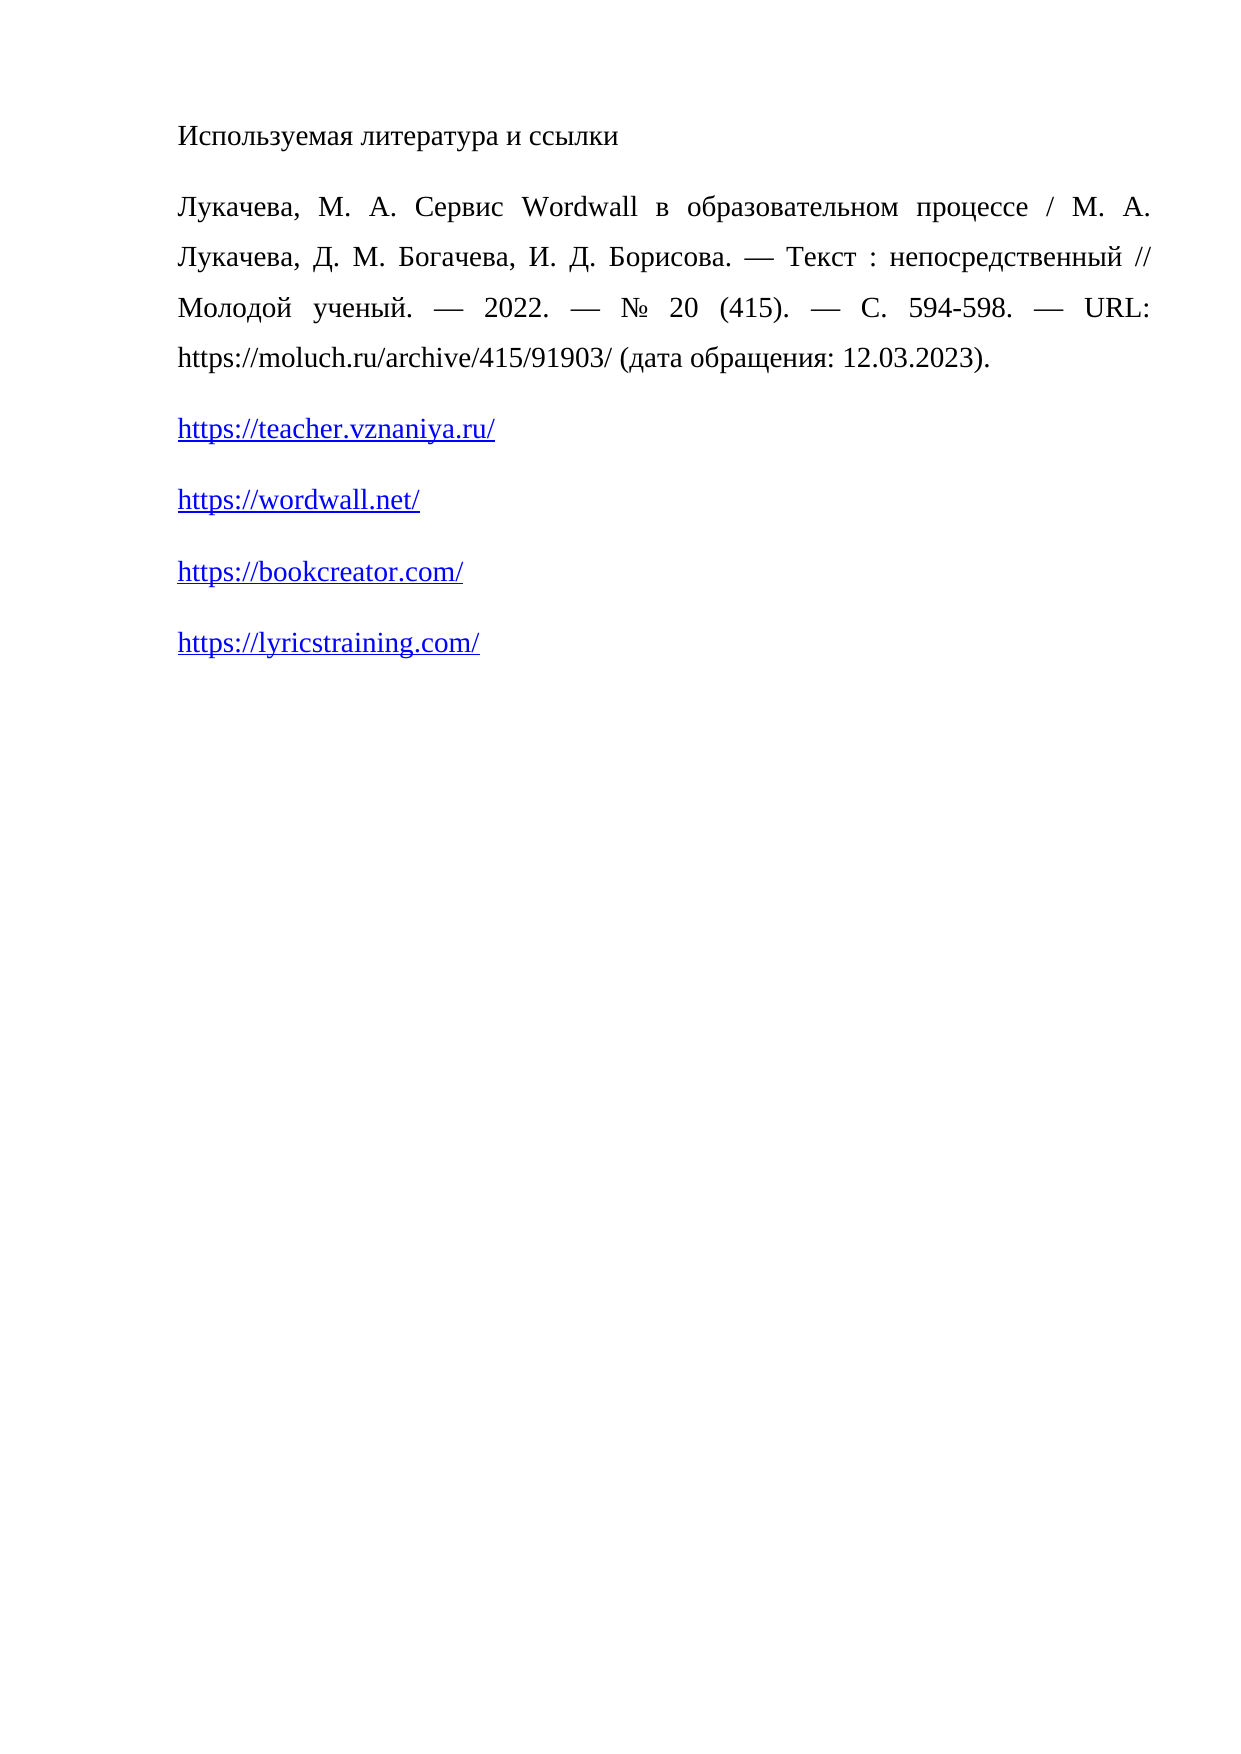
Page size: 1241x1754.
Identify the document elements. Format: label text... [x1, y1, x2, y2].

text Используемая литература и ссылки [177, 118, 1152, 152]
text https://teacher.vznaniya.ru/ [177, 411, 1152, 445]
text https://lyricstraining.com/ [177, 625, 1152, 658]
text Лукачева, М. А. Сервис Wordwall в образовательном процессе / М. А. Лукачева, Д. М. Богачева, И. Д. Борисова. — Текст : непосредственный // Молодой ученый. — 2022. — № 20 (415). — С. 594-598. — URL: https://moluch.ru/archive/415/91903/ (дата обращения: 12.03.2023). [177, 189, 1152, 374]
text https://bookcreator.com/ [177, 554, 1152, 587]
text https://wordwall.net/ [177, 482, 1152, 516]
